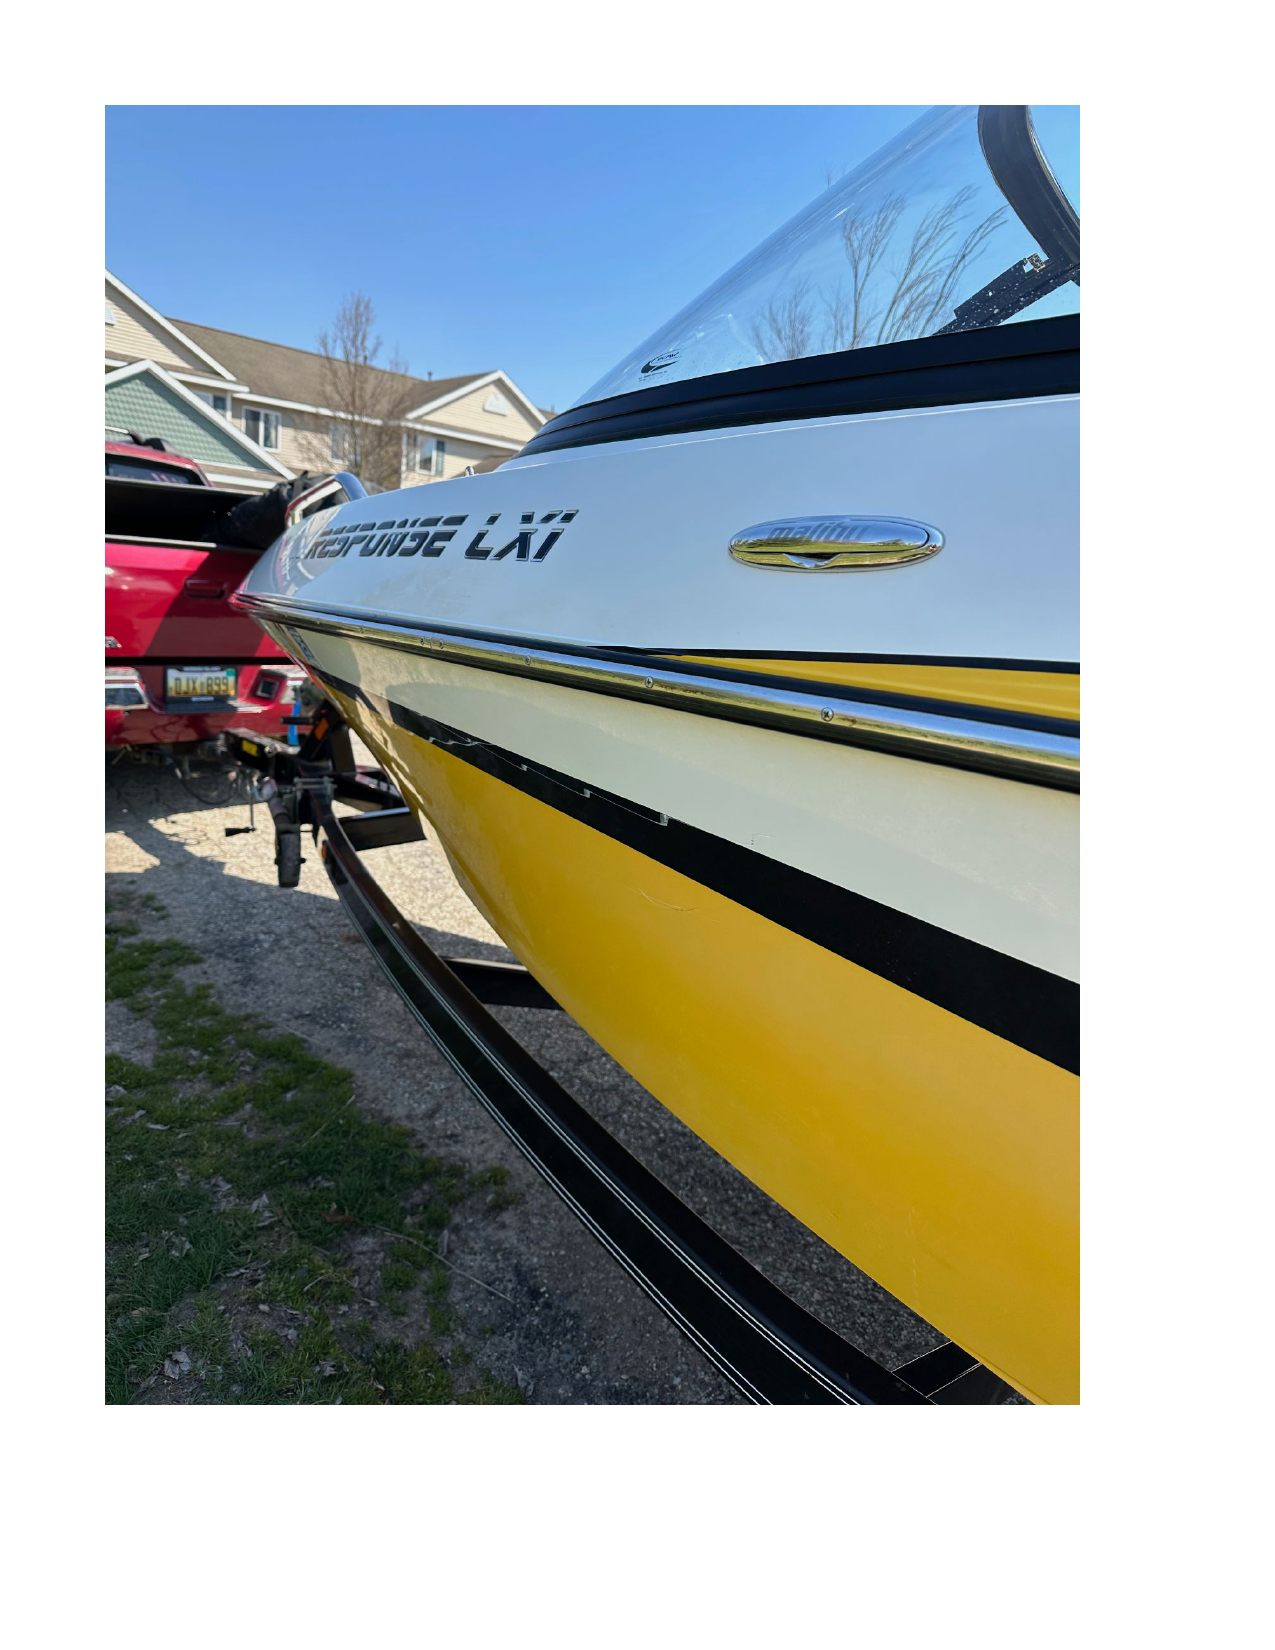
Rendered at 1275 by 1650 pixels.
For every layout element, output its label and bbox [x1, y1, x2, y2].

picture [105, 105, 1080, 1405]
